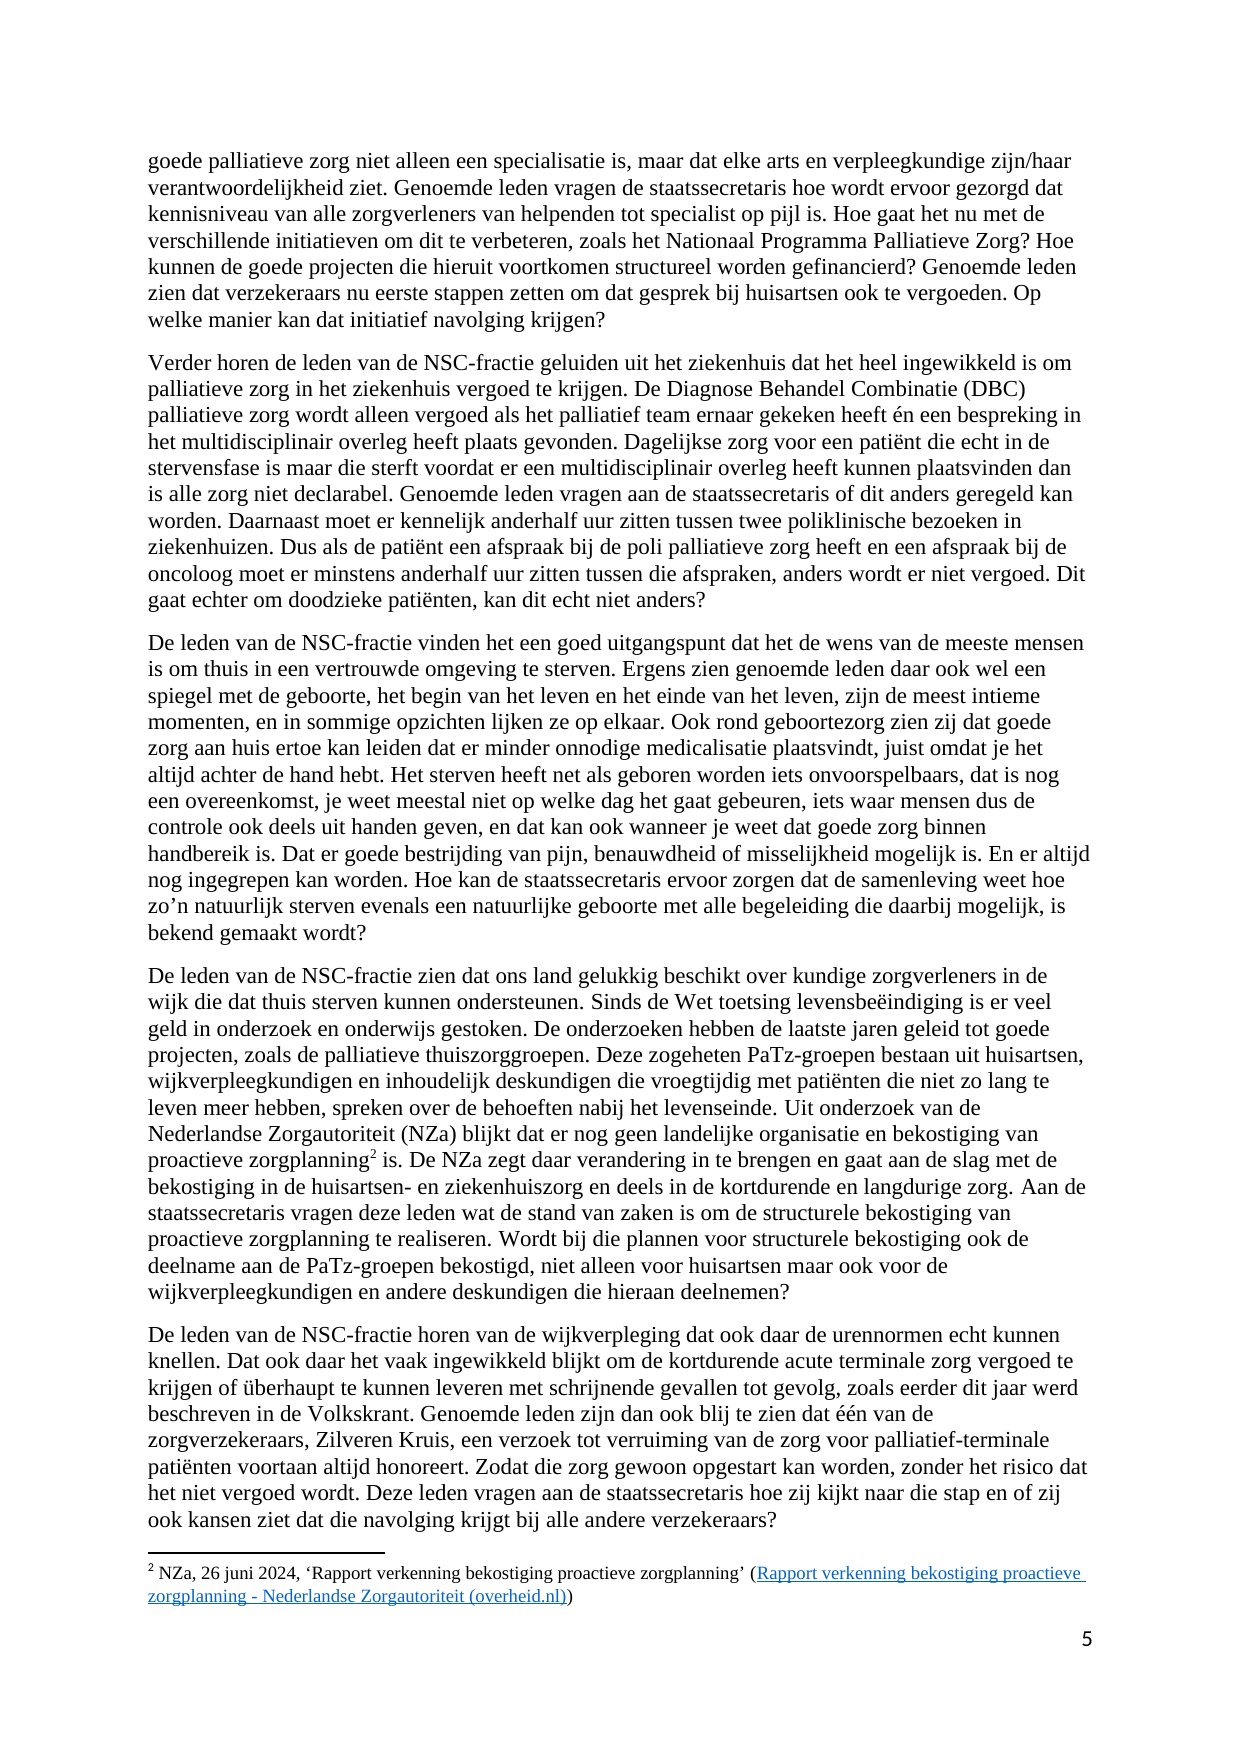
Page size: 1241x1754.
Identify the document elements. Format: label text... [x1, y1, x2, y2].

text De leden van de NSC-fractie vinden het een goed uitgangspunt dat het de wens van de meeste mensen is om thuis in een vertrouwde omgeving te sterven. Ergens zien genoemde leden daar ook wel een spiegel met de geboorte, het begin van het leven en het einde van het leven, zijn de meest intieme momenten, en in sommige opzichten lijken ze op elkaar. Ook rond geboortezorg zien zij dat goede zorg aan huis ertoe kan leiden dat er minder onnodige medicalisatie plaatsvindt, juist omdat je het altijd achter de hand hebt. Het sterven heeft net als geboren worden iets onvoorspelbaars, dat is nog een overeenkomst, je weet meestal niet op welke dag het gaat gebeuren, iets waar mensen dus de controle ook deels uit handen geven, en dat kan ook wanneer je weet dat goede zorg binnen handbereik is. Dat er goede bestrijding van pijn, benauwdheid of misselijkheid mogelijk is. En er altijd nog ingegrepen kan worden. Hoe kan de staatssecretaris ervoor zorgen dat de samenleving weet hoe zo’n natuurlijk sterven evenals een natuurlijke geboorte met alle begeleiding die daarbij mogelijk, is bekend gemaakt wordt? [148, 629, 1093, 945]
text Verder horen de leden van de NSC-fractie geluiden uit het ziekenhuis dat het heel ingewikkeld is om palliatieve zorg in het ziekenhuis vergoed te krijgen. De Diagnose Behandel Combinatie (DBC) palliatieve zorg wordt alleen vergoed als het palliatief team ernaar gekeken heeft én een bespreking in het multidisciplinair overleg heeft plaats gevonden. Dagelijkse zorg voor een patiënt die echt in de stervensfase is maar die sterft voordat er een multidisciplinair overleg heeft kunnen plaatsvinden dan is alle zorg niet declarabel. Genoemde leden vragen aan de staatssecretaris of dit anders geregeld kan worden. Daarnaast moet er kennelijk anderhalf uur zitten tussen twee poliklinische bezoeken in ziekenhuizen. Dus als de patiënt een afspraak bij de poli palliatieve zorg heeft en een afspraak bij de oncoloog moet er minstens anderhalf uur zitten tussen die afspraken, anders wordt er niet vergoed. Dit gaat echter om doodzieke patiënten, kan dit echt niet anders? [148, 349, 1093, 612]
text De leden van de NSC-fractie horen van de wijkverpleging dat ook daar de urennormen echt kunnen knellen. Dat ook daar het vaak ingewikkeld blijkt om de kortdurende acute terminale zorg vergoed te krijgen of überhaupt te kunnen leveren met schrijnende gevallen tot gevolg, zoals eerder dit jaar werd beschreven in de Volkskrant. Genoemde leden zijn dan ook blij te zien dat één van de zorgverzekeraars, Zilveren Kruis, een verzoek tot verruiming van de zorg voor palliatief-terminale patiënten voortaan altijd honoreert. Zodat die zorg gewoon opgestart kan worden, zonder het risico dat het niet vergoed wordt. Deze leden vragen aan de staatssecretaris hoe zij kijkt naar die stap en of zij ook kansen ziet dat die navolging krijgt bij alle andere verzekeraars? [148, 1321, 1093, 1532]
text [148, 148, 1093, 332]
text De leden van de NSC-fractie zien dat ons land gelukkig beschikt over kundige zorgverleners in de wijk die dat thuis sterven kunnen ondersteunen. Sinds de Wet toetsing levensbeëindiging is er veel geld in onderzoek en onderwijs gestoken. De onderzoeken hebben de laatste jaren geleid tot goede projecten, zoals de palliatieve thuiszorggroepen. Deze zogeheten PaTz-groepen bestaan uit huisartsen, wijkverpleegkundigen en inhoudelijk deskundigen die vroegtijdig met patiënten die niet zo lang te leven meer hebben, spreken over de behoeften nabij het levenseinde. Uit onderzoek van de Nederlandse Zorgautoriteit (NZa) blijkt dat er nog geen landelijke organisatie en bekostiging van proactieve zorgplanning is. De NZa zegt daar verandering in te brengen en gaat aan de slag met de bekostiging in de huisartsen- en ziekenhuiszorg en deels in de kortdurende en langdurige zorg. Aan de staatssecretaris vragen deze leden wat de stand van zaken is om de structurele bekostiging van proactieve zorgplanning te realiseren. Wordt bij die plannen voor structurele bekostiging ook de deelname aan de PaTz-groepen bekostigd, niet alleen voor huisartsen maar ook voor de wijkverpleegkundigen en andere deskundigen die hieraan deelnemen? [148, 962, 1093, 1304]
